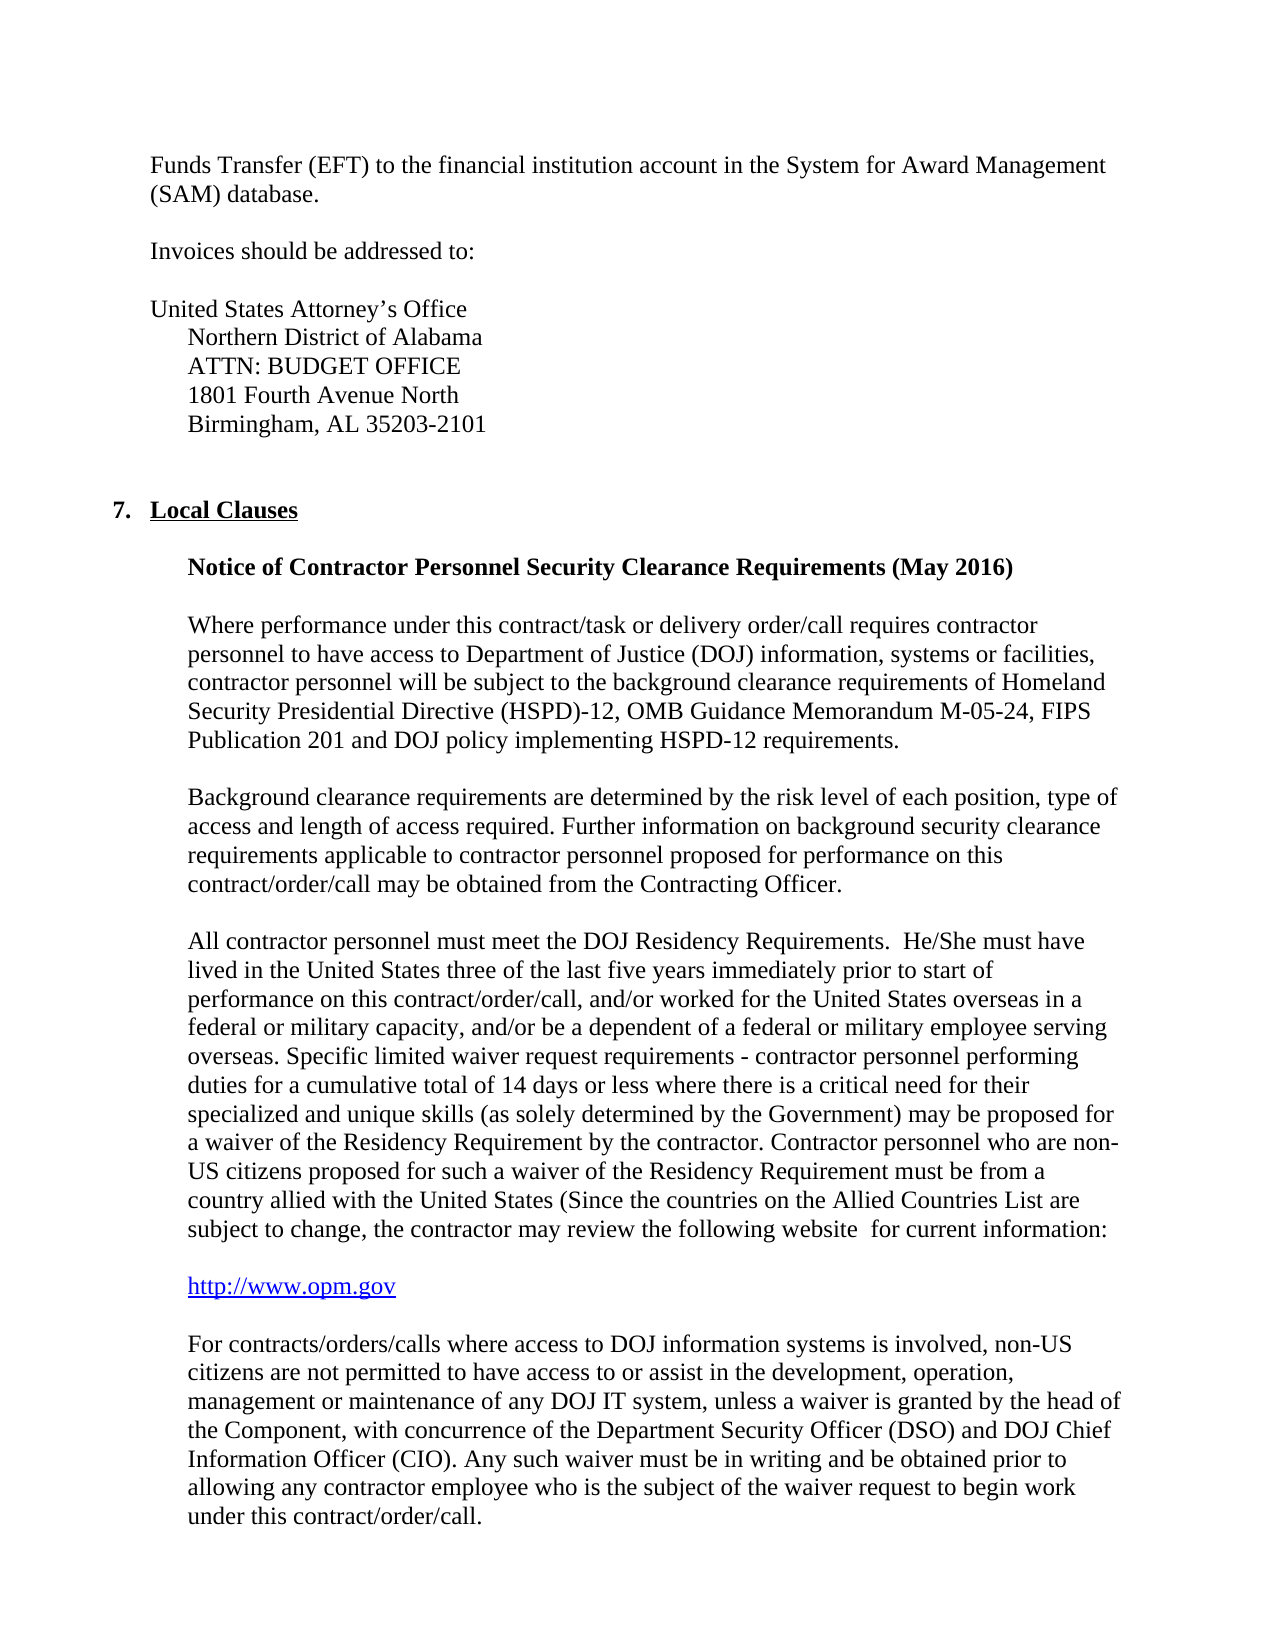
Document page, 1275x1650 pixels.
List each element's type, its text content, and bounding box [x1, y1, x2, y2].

text Invoices should be addressed to: [150, 236, 1125, 265]
text Northern District of Alabama [187, 322, 1125, 351]
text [150, 150, 1125, 207]
text United States Attorney’s Office [150, 294, 1125, 322]
text Where performance under this contract/task or delivery order/call requires contractor personnel to have access to Department of Justice (DOJ) information, systems or facilities, contractor personnel will be subject to the background clearance requirements of Homeland Security Presidential Directive (HSPD)-12, OMB Guidance Memorandum M-05-24, FIPS Publication 201 and DOJ policy implementing HSPD-12 requirements. [187, 610, 1125, 754]
text Birmingham, AL 35203-2101 [187, 409, 1125, 437]
text http://www.opm.gov [187, 1271, 1125, 1300]
text ATTN: BUDGET OFFICE [187, 351, 1125, 380]
list Local Clauses [112, 495, 1125, 524]
text Background clearance requirements are determined by the risk level of each position, type of access and length of access required. Further information on background security clearance requirements applicable to contractor personnel proposed for performance on this contract/order/call may be obtained from the Contracting Officer. [187, 782, 1125, 897]
text All contractor personnel must meet the DOJ Residency Requirements. He/She must have lived in the United States three of the last five years immediately prior to start of performance on this contract/order/call, and/or worked for the United States overseas in a federal or military capacity, and/or be a dependent of a federal or military employee serving overseas. Specific limited waiver request requirements - contractor personnel performing duties for a cumulative total of 14 days or less where there is a critical need for their specialized and unique skills (as solely determined by the Government) may be proposed for a waiver of the Residency Requirement by the contractor. Contractor personnel who are non-US citizens proposed for such a waiver of the Residency Requirement must be from a country allied with the United States (Since the countries on the Allied Countries List are subject to change, the contractor may review the following website for current information: [187, 926, 1125, 1242]
text For contracts/orders/calls where access to DOJ information systems is involved, non-US citizens are not permitted to have access to or assist in the development, operation, management or maintenance of any DOJ IT system, unless a waiver is granted by the head of the Component, with concurrence of the Department Security Officer (DSO) and DOJ Chief Information Officer (CIO). Any such waiver must be in writing and be obtained prior to allowing any contractor employee who is the subject of the waiver request to begin work under this contract/order/call. [187, 1329, 1125, 1530]
text Notice of Contractor Personnel Security Clearance Requirements (May 2016) [187, 552, 1125, 581]
text 1801 Fourth Avenue North [187, 380, 1125, 409]
